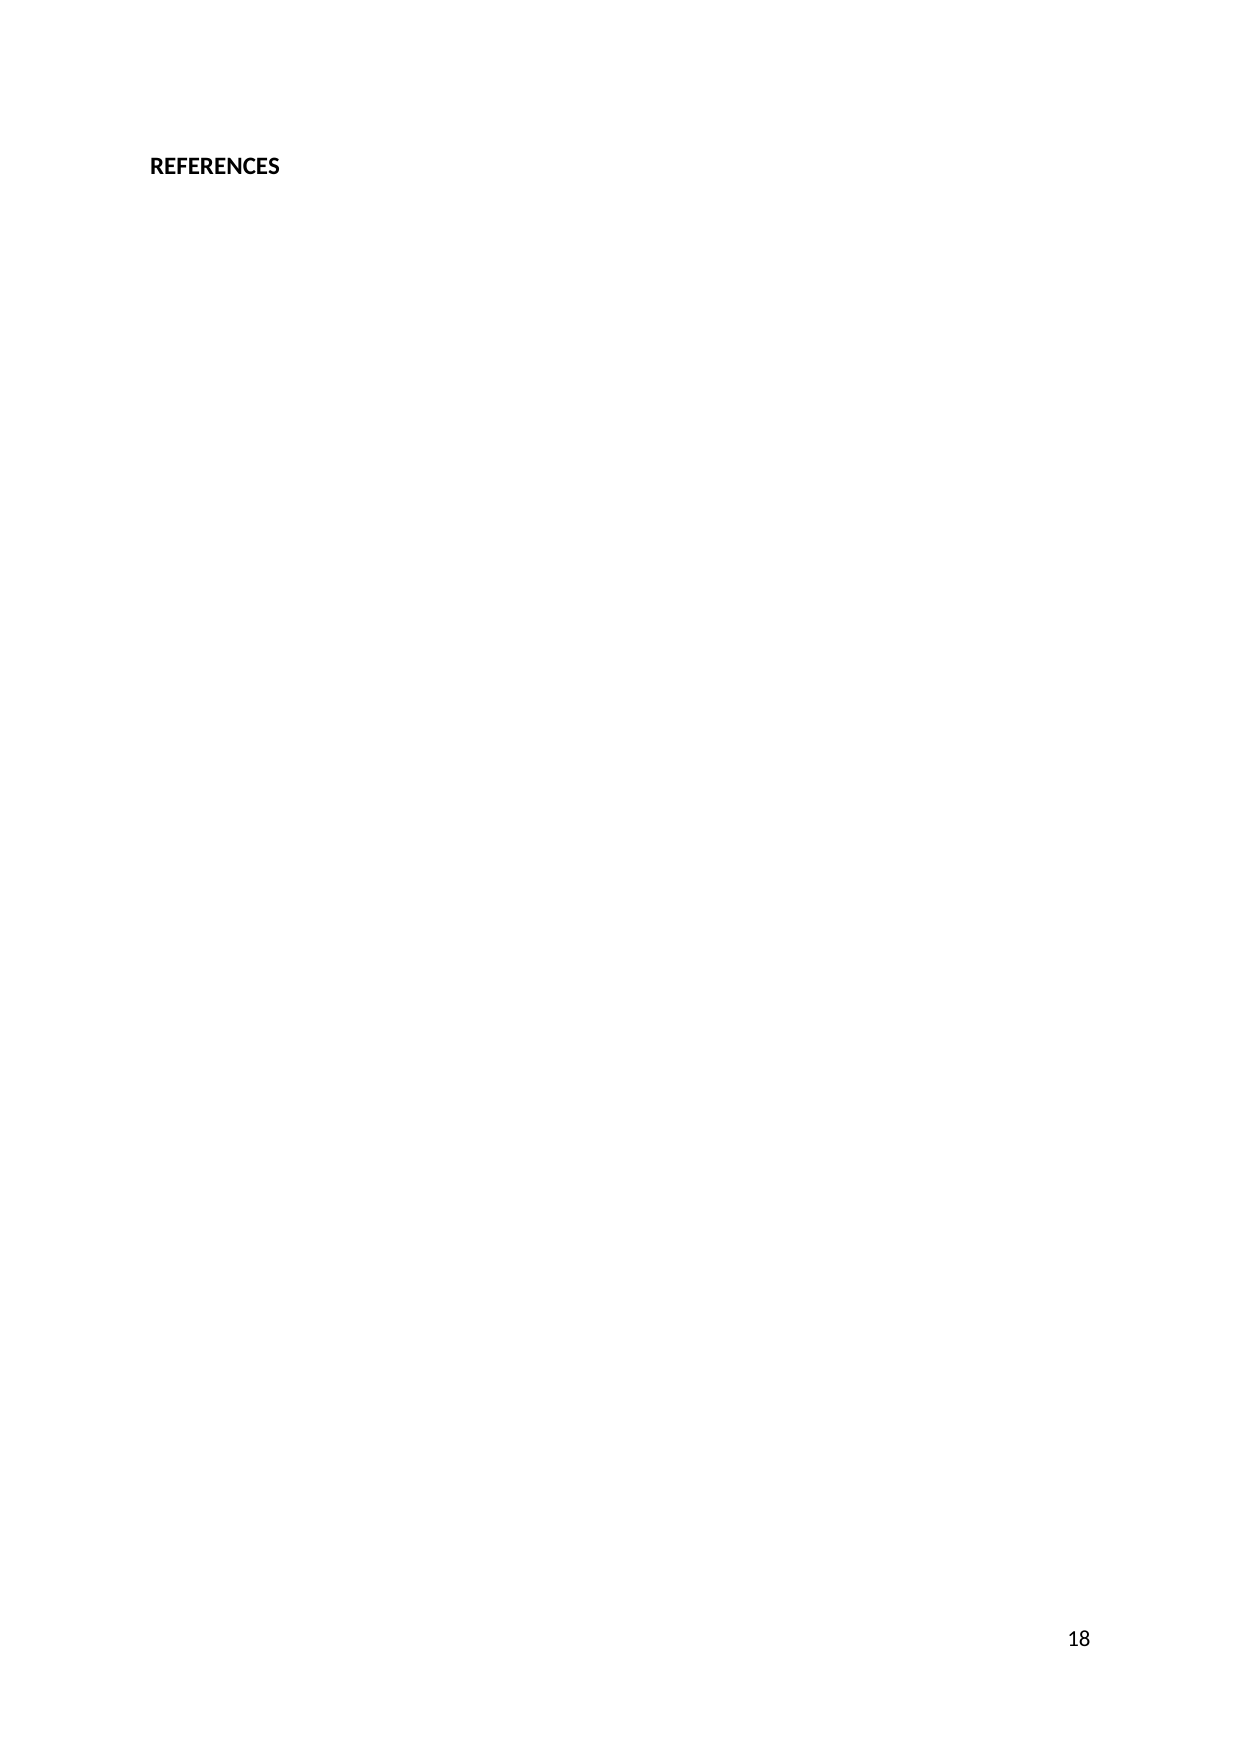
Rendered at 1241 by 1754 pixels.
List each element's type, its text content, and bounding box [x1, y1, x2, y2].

subtitle REFERENCES [150, 150, 1090, 181]
